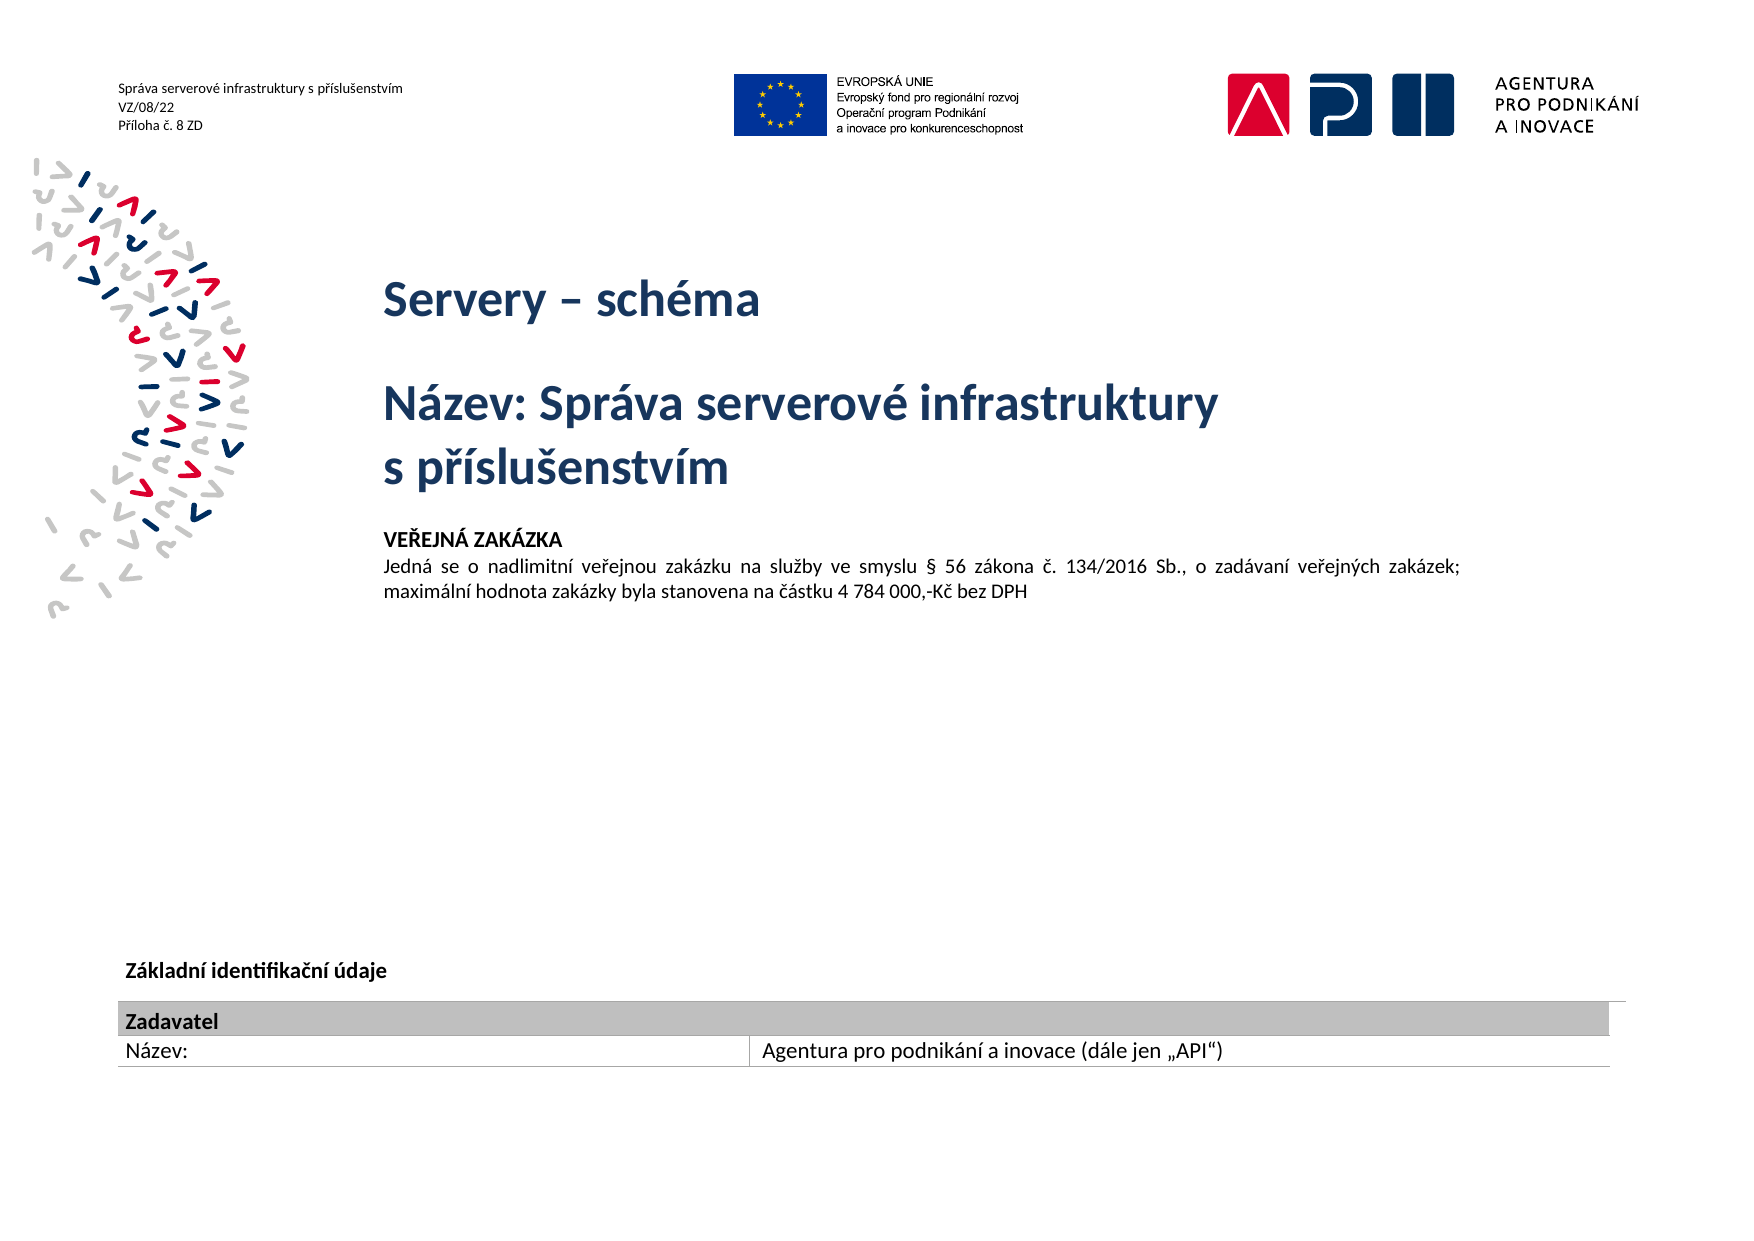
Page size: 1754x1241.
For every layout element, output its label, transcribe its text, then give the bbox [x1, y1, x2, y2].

table_cell Název: [118, 1036, 749, 1066]
table_header [31, 158, 383, 712]
table_header Servery – schéma Název: Správa serverové infrastruktury s příslušenstvím VEŘEJNÁ ZAKÁZKA Jedná se o nadlimitní veřejnou zakázku na služby ve smyslu § 56 zákona č. 134/2016 Sb., o zadávaní veřejných zakázek; maximální hodnota zakázky byla stanovena na částku 4 784 000,-Kč bez DPH [383, 158, 1463, 712]
table_cell Zadavatel [118, 1002, 1609, 1035]
table_header Základní identifikační údaje [118, 956, 1626, 1001]
table_cell Agentura pro podnikání a inovace (dále jen „API“) [750, 1036, 1609, 1066]
